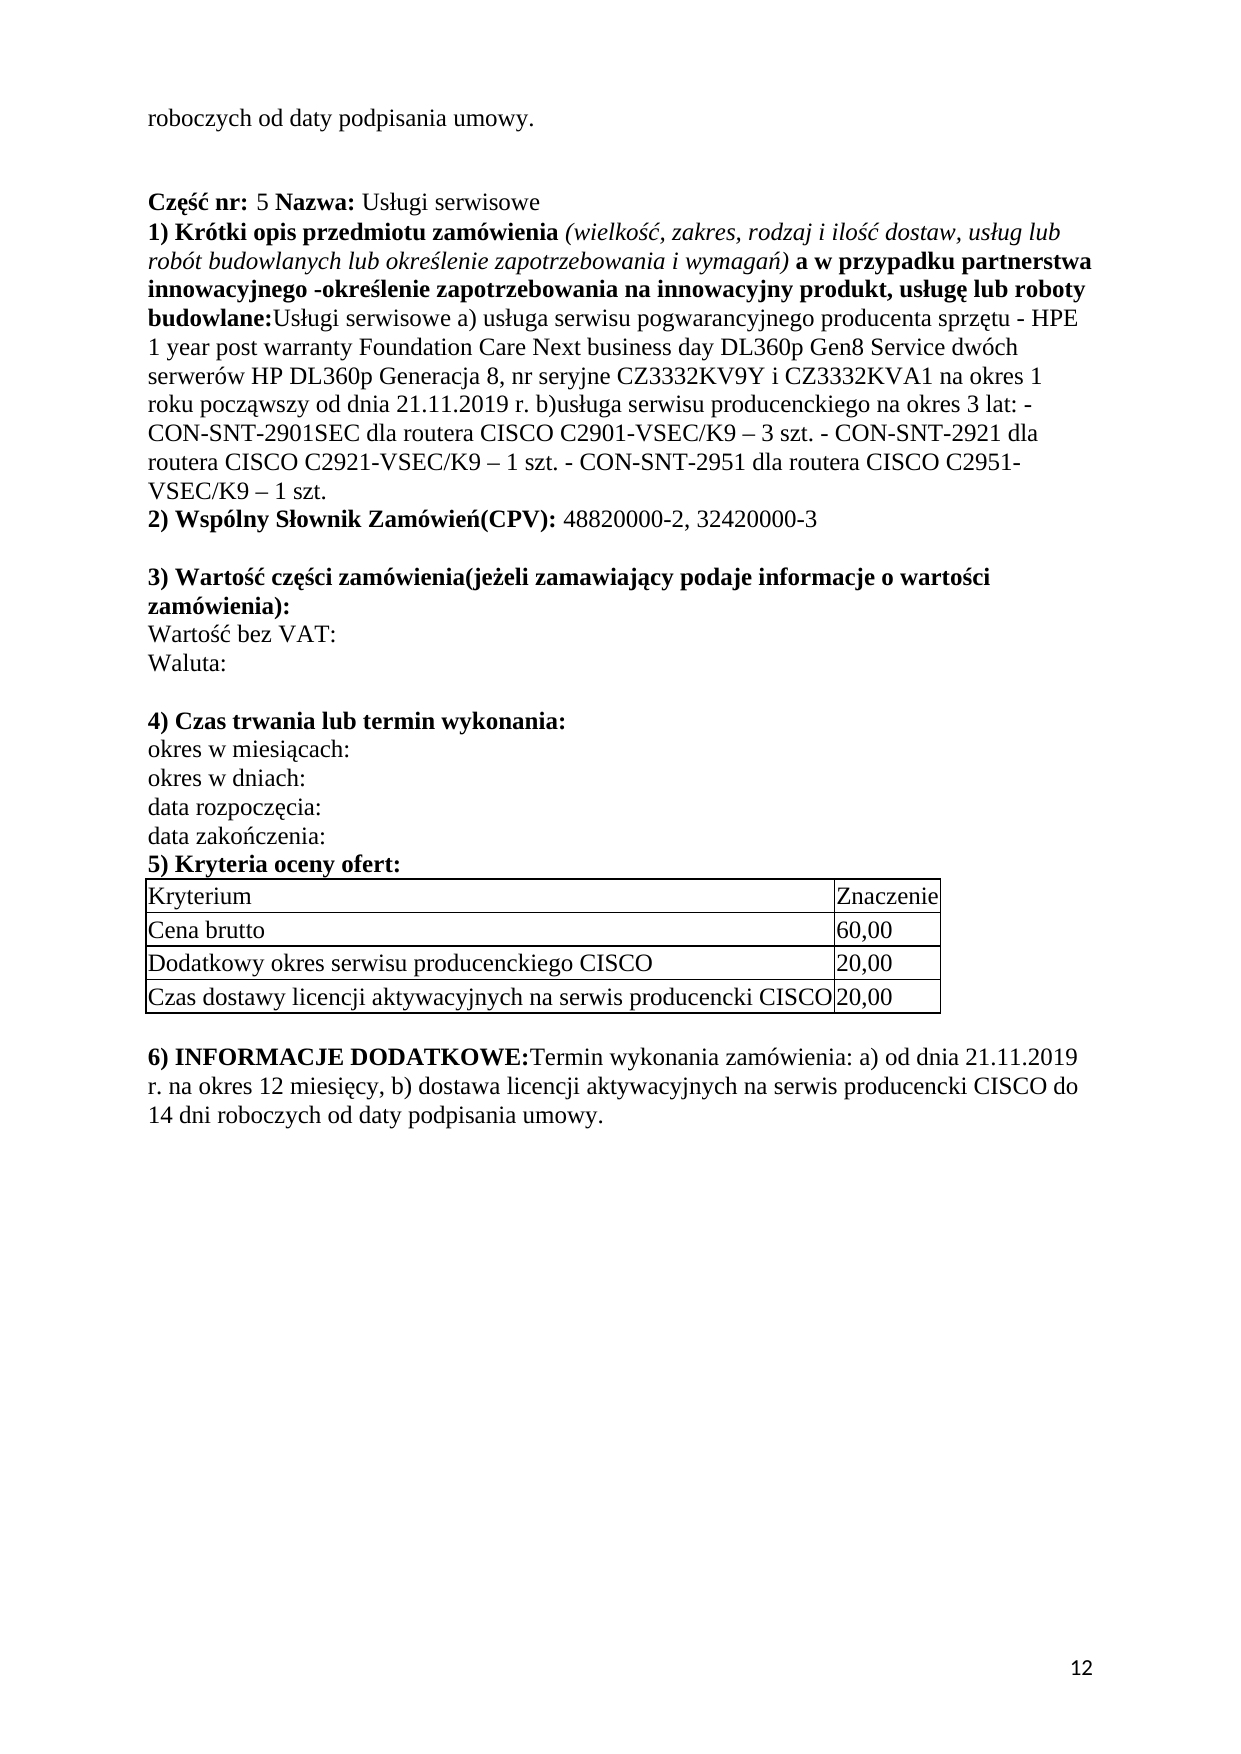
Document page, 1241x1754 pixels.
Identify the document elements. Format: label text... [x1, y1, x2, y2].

table_header Nazwa: [273, 185, 360, 217]
table_header 5 [255, 185, 273, 217]
table_cell Czas dostawy licencji aktywacyjnych na serwis producencki CISCO [147, 980, 834, 1012]
table_cell Cena brutto [147, 913, 834, 945]
table_header Kryterium [147, 880, 834, 912]
table_header Część nr: [146, 185, 254, 217]
table_header Znaczenie [835, 880, 940, 912]
table_cell Dodatkowy okres serwisu producenckiego CISCO [147, 947, 834, 979]
table_cell 20,00 [835, 980, 940, 1012]
table_header Usługi serwisowe [360, 185, 547, 217]
text 1) Krótki opis przedmiotu zamówienia (wielkość, zakres, rodzaj i ilość dostaw, usług lub robót budowlanych lub określenie zapotrzebowania i wymagań) a w przypadku partnerstwa innowacyjnego -określenie zapotrzebowania na innowacyjny produkt, usługę lub roboty budowlane:Usługi serwisowe a) usługa serwisu pogwarancyjnego producenta sprzętu - HPE 1 year post warranty Foundation Care Next business day DL360p Gen8 Service dwóch serwerów HP DL360p Generacja 8, nr seryjne CZ3332KV9Y i CZ3332KVA1 na okres 1 roku począwszy od dnia 21.11.2019 r. b)usługa serwisu producenckiego na okres 3 lat: - CON-SNT-2901SEC dla routera CISCO C2901-VSEC/K9 – 3 szt. - CON-SNT-2921 dla routera CISCO C2921-VSEC/K9 – 1 szt. - CON-SNT-2951 dla routera CISCO C2951-VSEC/K9 – 1 szt. 2) Wspólny Słownik Zamówień(CPV): 48820000-2, 32420000-3 3) Wartość części zamówienia(jeżeli zamawiający podaje informacje o wartości zamówienia): Wartość bez VAT: Waluta: 4) Czas trwania lub termin wykonania: okres w miesiącach: okres w dniach: data rozpoczęcia: data zakończenia: 5) Kryteria oceny ofert: [148, 217, 1093, 878]
text 6) INFORMACJE DODATKOWE:Termin wykonania zamówienia: a) od dnia 21.11.2019 r. na okres 12 miesięcy, b) dostawa licencji aktywacyjnych na serwis producencki CISCO do 14 dni roboczych od daty podpisania umowy. [148, 1014, 1093, 1129]
table_cell 20,00 [835, 947, 940, 979]
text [148, 103, 1093, 160]
table_cell 60,00 [835, 913, 940, 945]
